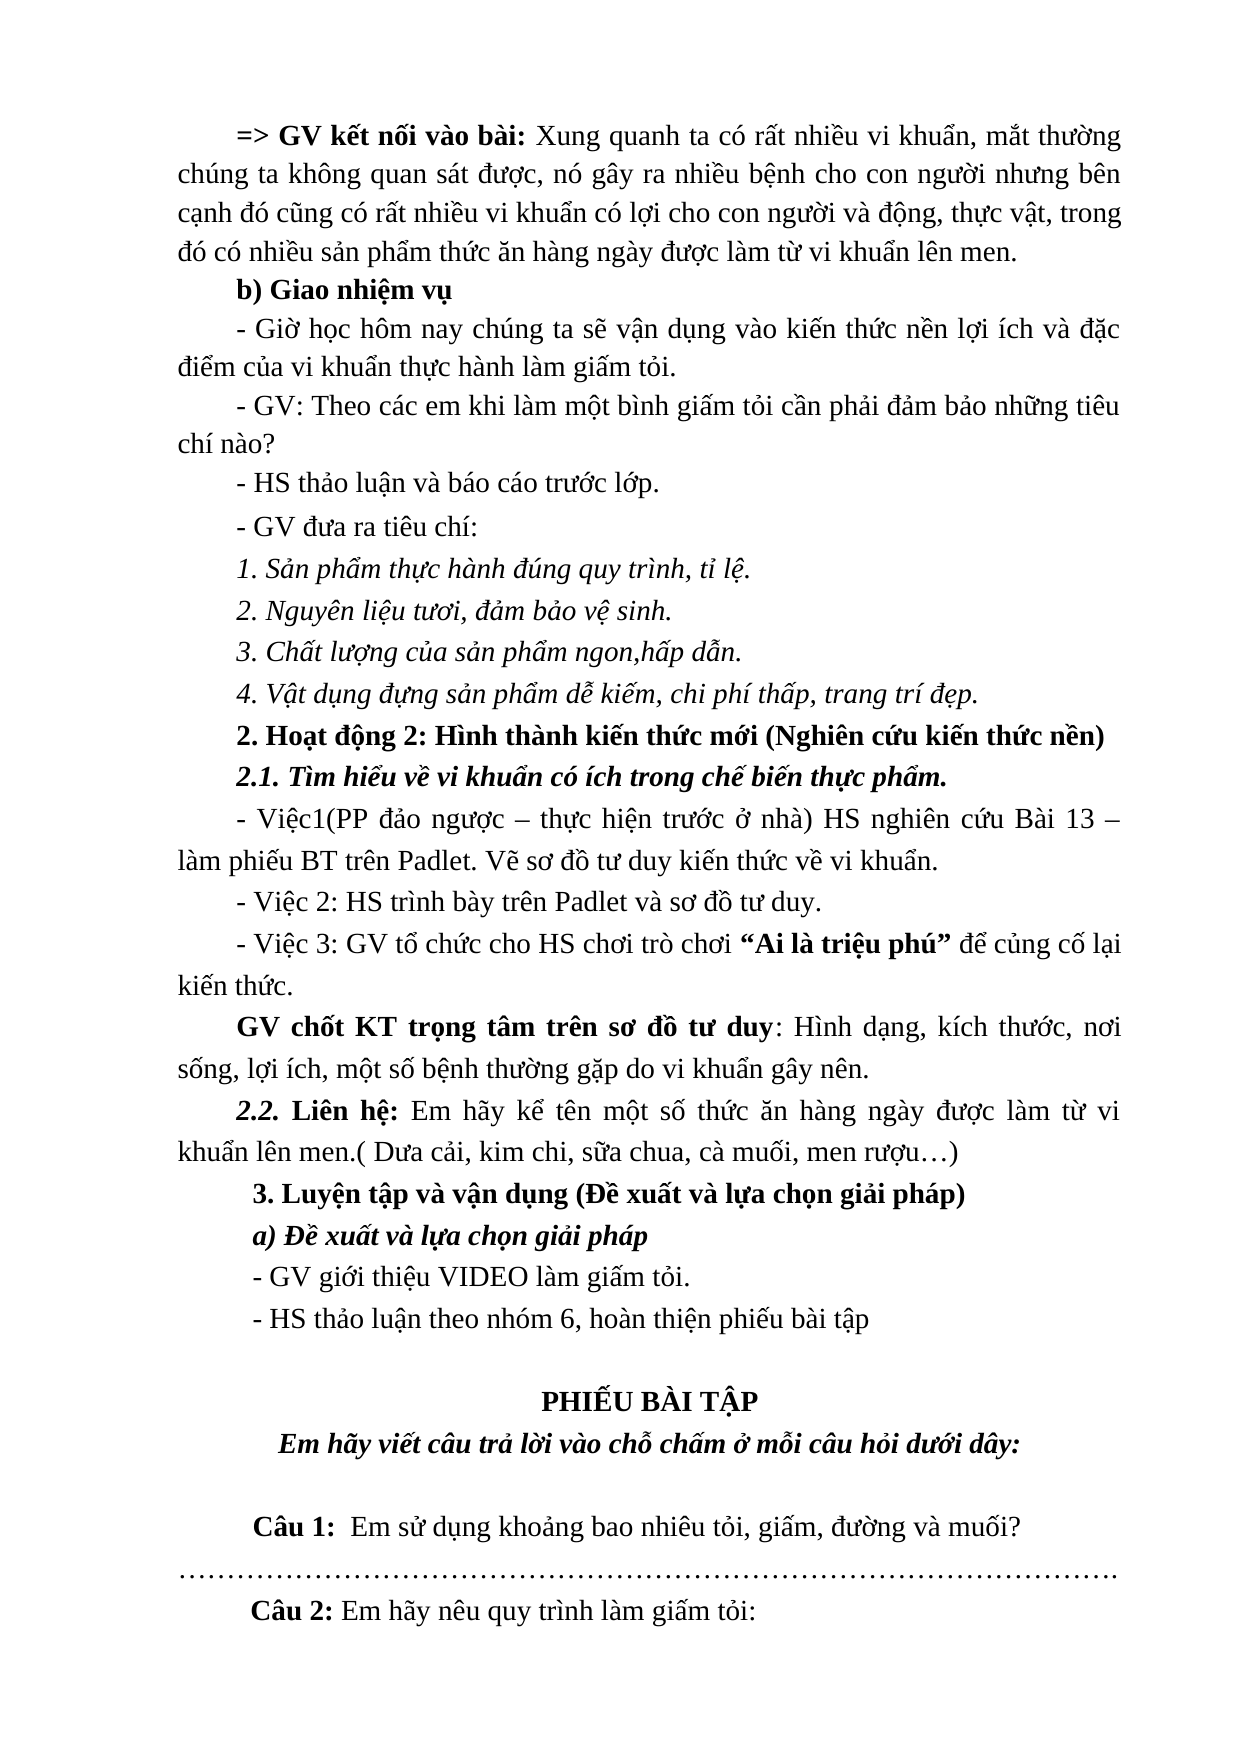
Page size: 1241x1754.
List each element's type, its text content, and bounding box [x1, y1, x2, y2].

text 2. Hoạt động 2: Hình thành kiến thức mới (Nghiên cứu kiến thức nền) [177, 712, 1122, 753]
text - Việc 3: GV tổ chức cho HS chơi trò chơi “Ai là triệu phú” để củng cố lại kiến thức. [177, 920, 1122, 1003]
text - HS thảo luận và báo cáo trước lớp. [177, 465, 1122, 498]
text 3. Luyện tập và vận dụng (Đề xuất và lựa chọn giải pháp) [177, 1170, 1122, 1212]
text - Giờ học hôm nay chúng ta sẽ vận dụng vào kiến thức nền lợi ích và đặc điểm của vi khuẩn thực hành làm giấm tỏi. [177, 311, 1122, 383]
text Em hãy viết câu trả lời vào chỗ chấm ở mỗi câu hỏi dưới dây: [177, 1420, 1122, 1462]
text - Việc 2: HS trình bày trên Padlet và sơ đồ tư duy. [177, 878, 1122, 920]
text Câu 1: Em sử dụng khoảng bao nhiêu tỏi, giấm, đường và muối? ……………………………………………………………………………………. [177, 1503, 1122, 1587]
text - GV giới thiệu VIDEO làm giấm tỏi. [177, 1253, 1122, 1295]
text 2.1. Tìm hiểu về vi khuẩn có ích trong chế biến thực phẩm. [177, 753, 1122, 795]
text b) Giao nhiệm vụ [177, 272, 1122, 306]
text 4. Vật dụng đựng sản phẩm dễ kiếm, chi phí thấp, trang trí đẹp. [177, 670, 1122, 712]
text - HS thảo luận theo nhóm 6, hoàn thiện phiếu bài tập [177, 1295, 1122, 1337]
text - GV đưa ra tiêu chí: [177, 503, 1122, 545]
text => GV kết nối vào bài: Xung quanh ta có rất nhiều vi khuẩn, mắt thường chúng ta không quan sát được, nó gây ra nhiều bệnh cho con người nhưng bên cạnh đó cũng có rất nhiều vi khuẩn có lợi cho con người và động, thực vật, trong đó có nhiều sản phẩm thức ăn hàng ngày được làm từ vi khuẩn lên men. [177, 118, 1122, 267]
text 2. Nguyên liệu tươi, đảm bảo vệ sinh. [177, 587, 1122, 628]
text a) Đề xuất và lựa chọn giải pháp [177, 1212, 1122, 1253]
text 1. Sản phẩm thực hành đúng quy trình, tỉ lệ. [177, 545, 1122, 587]
text PHIẾU BÀI TẬP [177, 1378, 1122, 1420]
text 2.2. Liên hệ: Em hãy kể tên một số thức ăn hàng ngày được làm từ vi khuẩn lên men.( Dưa cải, kim chi, sữa chua, cà muối, men rượu…) [177, 1087, 1122, 1170]
text Câu 2: Em hãy nêu quy trình làm giấm tỏi: [177, 1587, 1122, 1628]
text 3. Chất lượng của sản phẩm ngon,hấp dẫn. [177, 628, 1122, 670]
text - Việc1(PP đảo ngược – thực hiện trước ở nhà) HS nghiên cứu Bài 13 – làm phiếu BT trên Padlet. Vẽ sơ đồ tư duy kiến thức về vi khuẩn. [177, 795, 1122, 878]
text - GV: Theo các em khi làm một bình giấm tỏi cần phải đảm bảo những tiêu chí nào? [177, 388, 1122, 460]
text GV chốt KT trọng tâm trên sơ đồ tư duy: Hình dạng, kích thước, nơi sống, lợi ích, một số bệnh thường gặp do vi khuẩn gây nên. [177, 1003, 1122, 1087]
